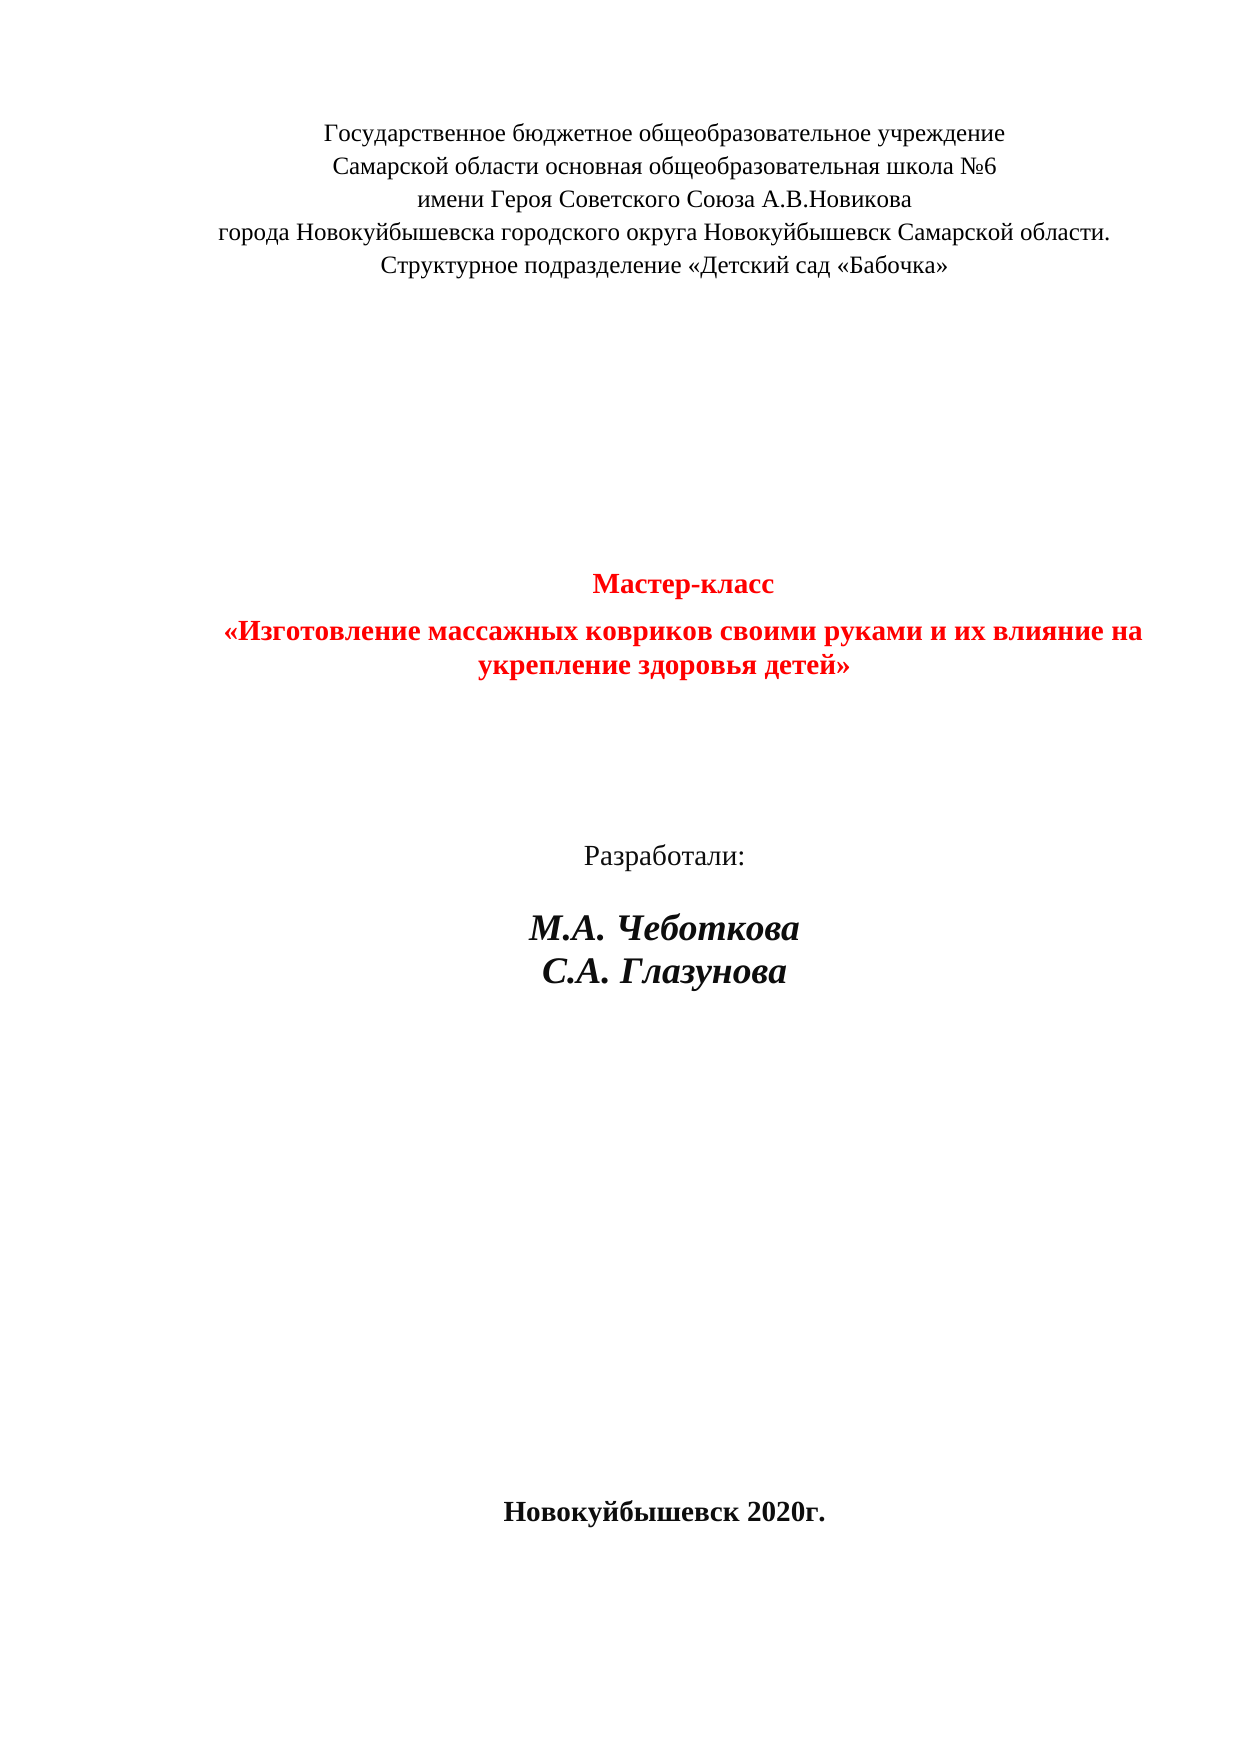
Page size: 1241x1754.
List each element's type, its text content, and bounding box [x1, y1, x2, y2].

text Структурное подразделение «Детский сад «Бабочка» [177, 250, 1152, 279]
text Мастер-класс [177, 566, 1152, 600]
text Государственное бюджетное общеобразовательное учреждение [177, 118, 1152, 147]
text С.А. Глазунова [177, 948, 1152, 991]
text имени Героя Советского Союза А.В.Новикова [177, 184, 1152, 213]
text Разработали: [177, 838, 1152, 871]
text Самарской области основная общеобразовательная школа №6 [177, 151, 1152, 180]
text «Изготовление массажных ковриков своими руками и их влияние на укрепление здоровья детей» [177, 613, 1152, 681]
text города Новокуйбышевска городского округа Новокуйбышевск Самарской области. [177, 217, 1152, 246]
text Новокуйбышевск 2020г. [177, 1494, 1152, 1528]
text М.А. Чеботкова [177, 905, 1152, 948]
